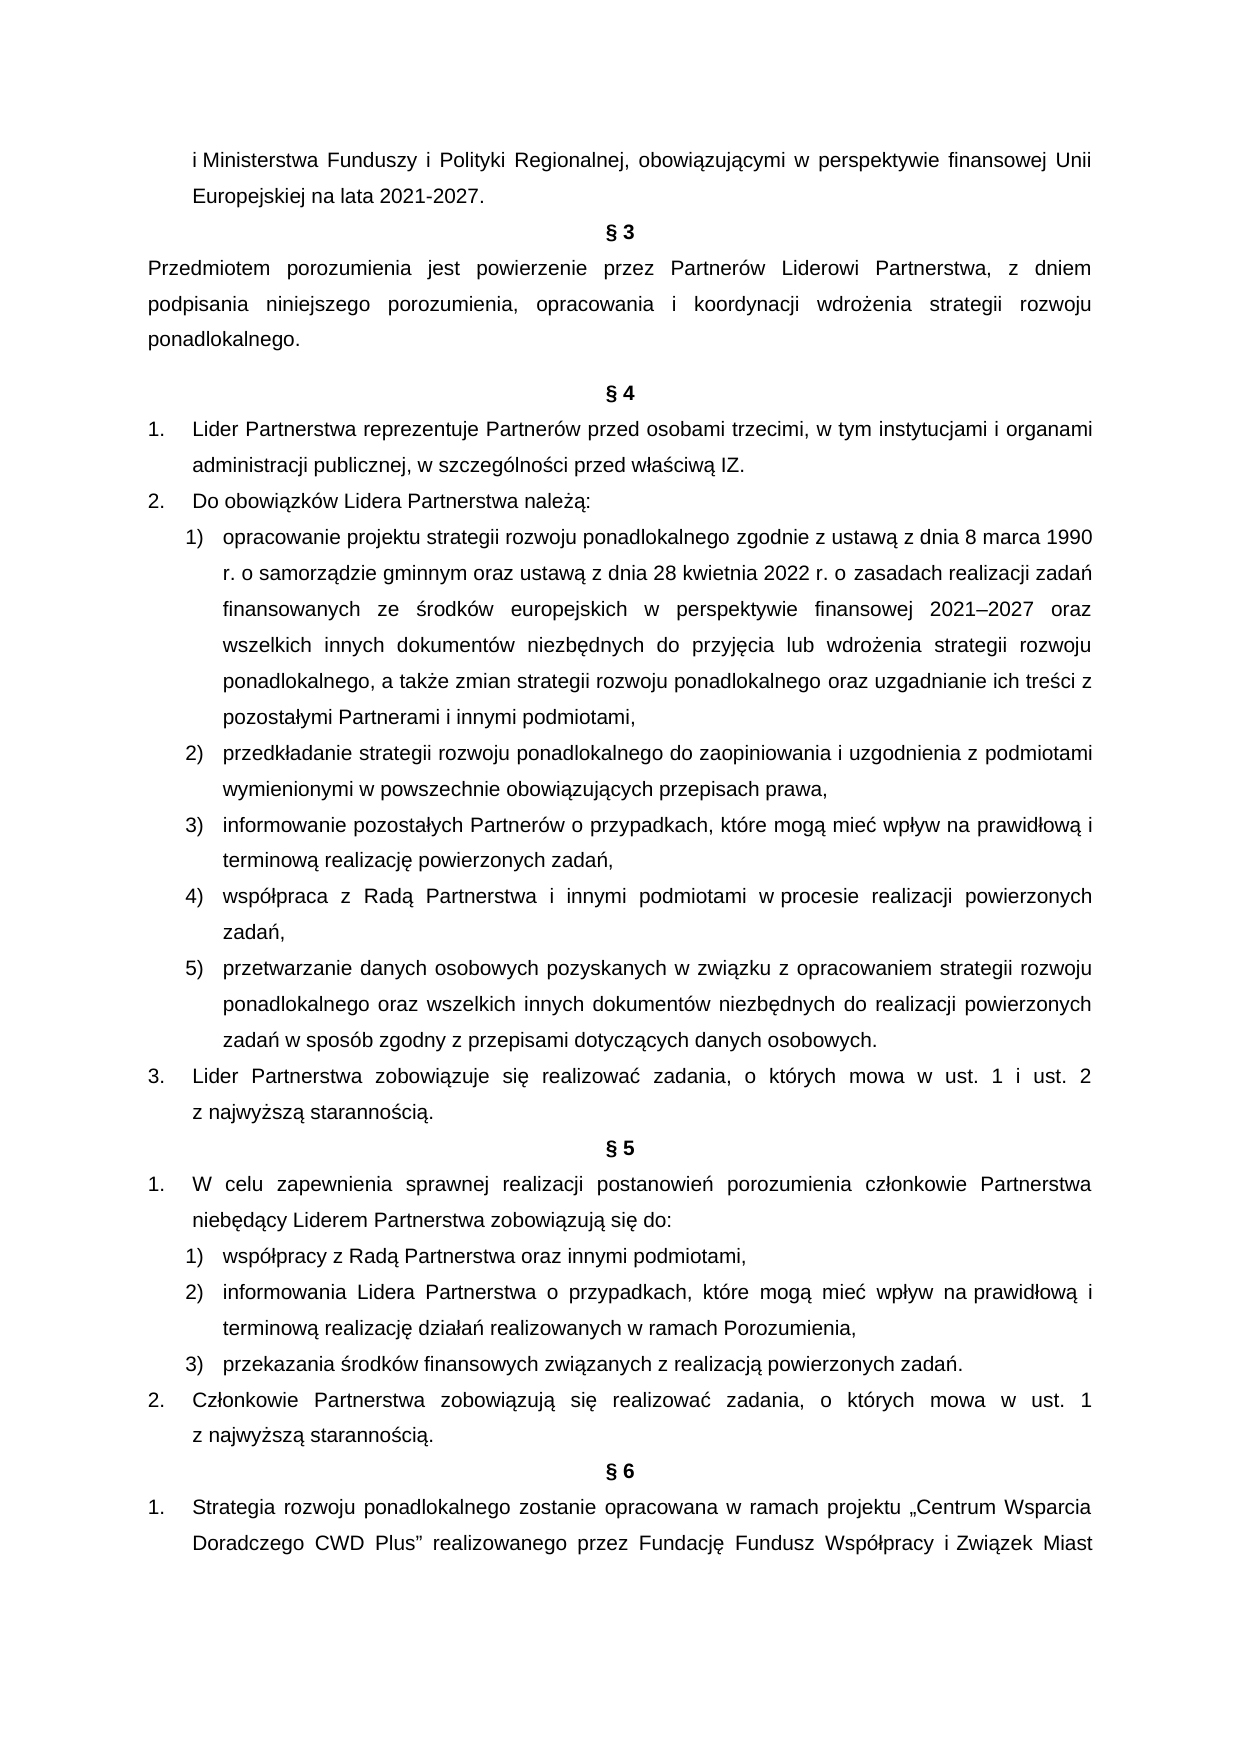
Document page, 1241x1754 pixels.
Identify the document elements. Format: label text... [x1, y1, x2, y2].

list informowania Lidera Partnerstwa o przypadkach, które mogą mieć wpływ na prawidłową i terminową realizację działań realizowanych w ramach Porozumienia, [185, 1279, 1093, 1339]
list przekazania środków finansowych związanych z realizacją powierzonych zadań. [185, 1351, 1093, 1375]
list współpraca z Radą Partnerstwa i innymi podmiotami w procesie realizacji powierzonych zadań, [185, 884, 1093, 944]
list Członkowie Partnerstwa zobowiązują się realizować zadania, o których mowa w ust. 1 z najwyższą starannością. [148, 1387, 1093, 1447]
text § 4 [148, 381, 1093, 405]
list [148, 148, 1093, 207]
text § 6 [148, 1459, 1093, 1483]
list W celu zapewnienia sprawnej realizacji postanowień porozumienia członkowie Partnerstwa niebędący Liderem Partnerstwa zobowiązują się do: [148, 1172, 1093, 1232]
list informowanie pozostałych Partnerów o przypadkach, które mogą mieć wpływ na prawidłową i terminową realizację powierzonych zadań, [185, 812, 1093, 872]
text § 5 [148, 1136, 1093, 1160]
list przetwarzanie danych osobowych pozyskanych w związku z opracowaniem strategii rozwoju ponadlokalnego oraz wszelkich innych dokumentów niezbędnych do realizacji powierzonych zadań w sposób zgodny z przepisami dotyczących danych osobowych. [185, 956, 1093, 1052]
list Lider Partnerstwa zobowiązuje się realizować zadania, o których mowa w ust. 1 i ust. 2 z najwyższą starannością. [148, 1064, 1093, 1124]
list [148, 1495, 1093, 1555]
text § 3 [148, 219, 1093, 243]
list współpracy z Radą Partnerstwa oraz innymi podmiotami, [185, 1244, 1093, 1268]
list Lider Partnerstwa reprezentuje Partnerów przed osobami trzecimi, w tym instytucjami i organami administracji publicznej, w szczególności przed właściwą IZ. [148, 417, 1093, 477]
list przedkładanie strategii rozwoju ponadlokalnego do zaopiniowania i uzgodnienia z podmiotami wymienionymi w powszechnie obowiązujących przepisach prawa, [185, 741, 1093, 800]
list opracowanie projektu strategii rozwoju ponadlokalnego zgodnie z ustawą z dnia 8 marca 1990 r. o samorządzie gminnym oraz ustawą z dnia 28 kwietnia 2022 r. o zasadach realizacji zadań finansowanych ze środków europejskich w perspektywie finansowej 2021–2027 oraz wszelkich innych dokumentów niezbędnych do przyjęcia lub wdrożenia strategii rozwoju ponadlokalnego, a także zmian strategii rozwoju ponadlokalnego oraz uzgadnianie ich treści z pozostałymi Partnerami i innymi podmiotami, [185, 525, 1093, 728]
text Przedmiotem porozumienia jest powierzenie przez Partnerów Liderowi Partnerstwa, z dniem podpisania niniejszego porozumienia, opracowania i koordynacji wdrożenia strategii rozwoju ponadlokalnego. [148, 255, 1093, 351]
list Do obowiązków Lidera Partnerstwa należą: [148, 489, 1093, 513]
